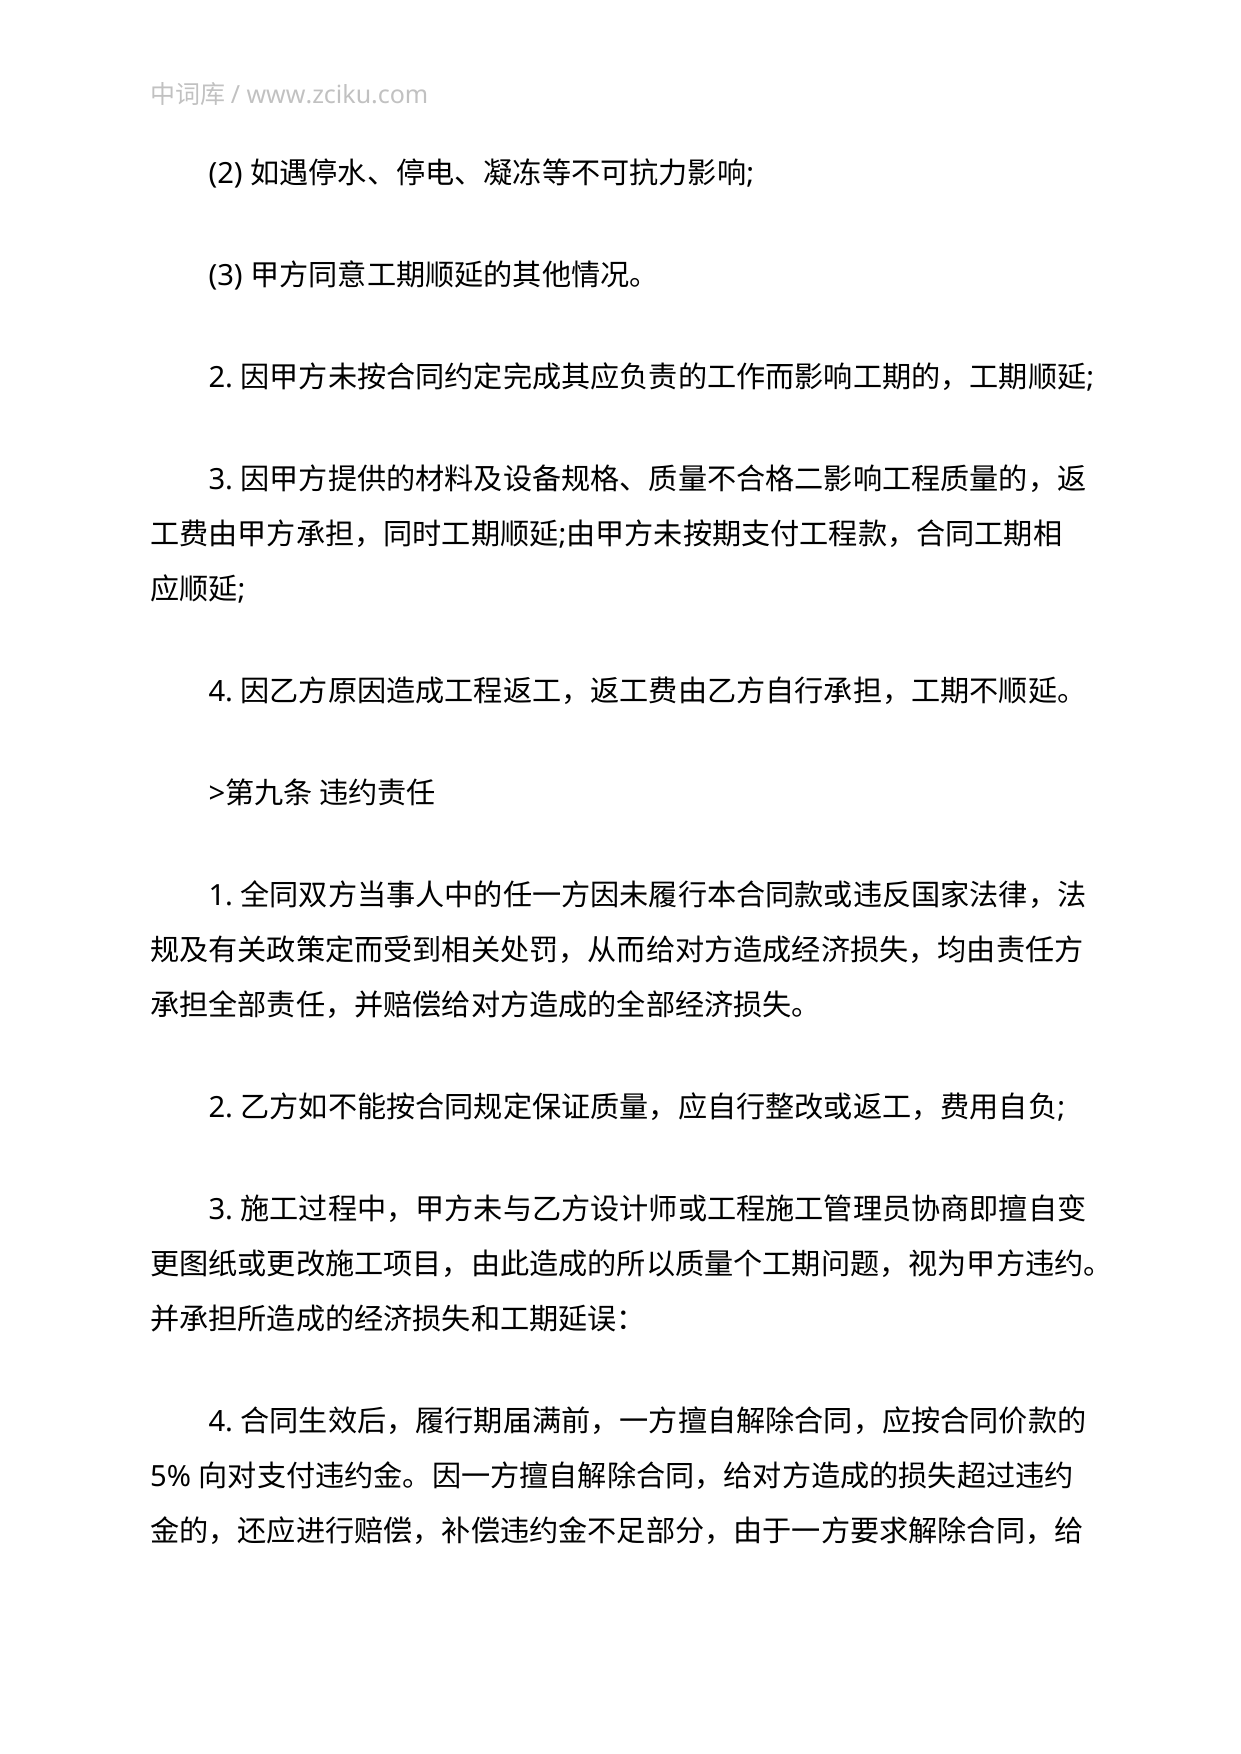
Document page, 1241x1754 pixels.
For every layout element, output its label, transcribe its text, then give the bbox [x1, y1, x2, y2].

text >第九条 违约责任 [150, 770, 1090, 812]
text 1. 全同双方当事人中的任一方因未履行本合同款或违反国家法律，法规及有关政策定而受到相关处罚，从而给对方造成经济损失，均由责任方承担全部责任，并赔偿给对方造成的全部经济损失。 [150, 872, 1090, 1024]
text 3. 施工过程中，甲方未与乙方设计师或工程施工管理员协商即擅自变更图纸或更改施工项目，由此造成的所以质量个工期问题，视为甲方违约。并承担所造成的经济损失和工期延误： [150, 1186, 1090, 1338]
text 4. 因乙方原因造成工程返工，返工费由乙方自行承担，工期不顺延。 [150, 668, 1090, 710]
text (2) 如遇停水、停电、凝冻等不可抗力影响; [150, 150, 1090, 192]
text 2. 乙方如不能按合同规定保证质量，应自行整改或返工，费用自负; [150, 1083, 1090, 1126]
text 3. 因甲方提供的材料及设备规格、质量不合格二影响工程质量的，返工费由甲方承担，同时工期顺延;由甲方未按期支付工程款，合同工期相应顺延; [150, 456, 1090, 608]
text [150, 1397, 1090, 1549]
text (3) 甲方同意工期顺延的其他情况。 [150, 252, 1090, 294]
text 2. 因甲方未按合同约定完成其应负责的工作而影响工期的，工期顺延; [150, 354, 1090, 396]
